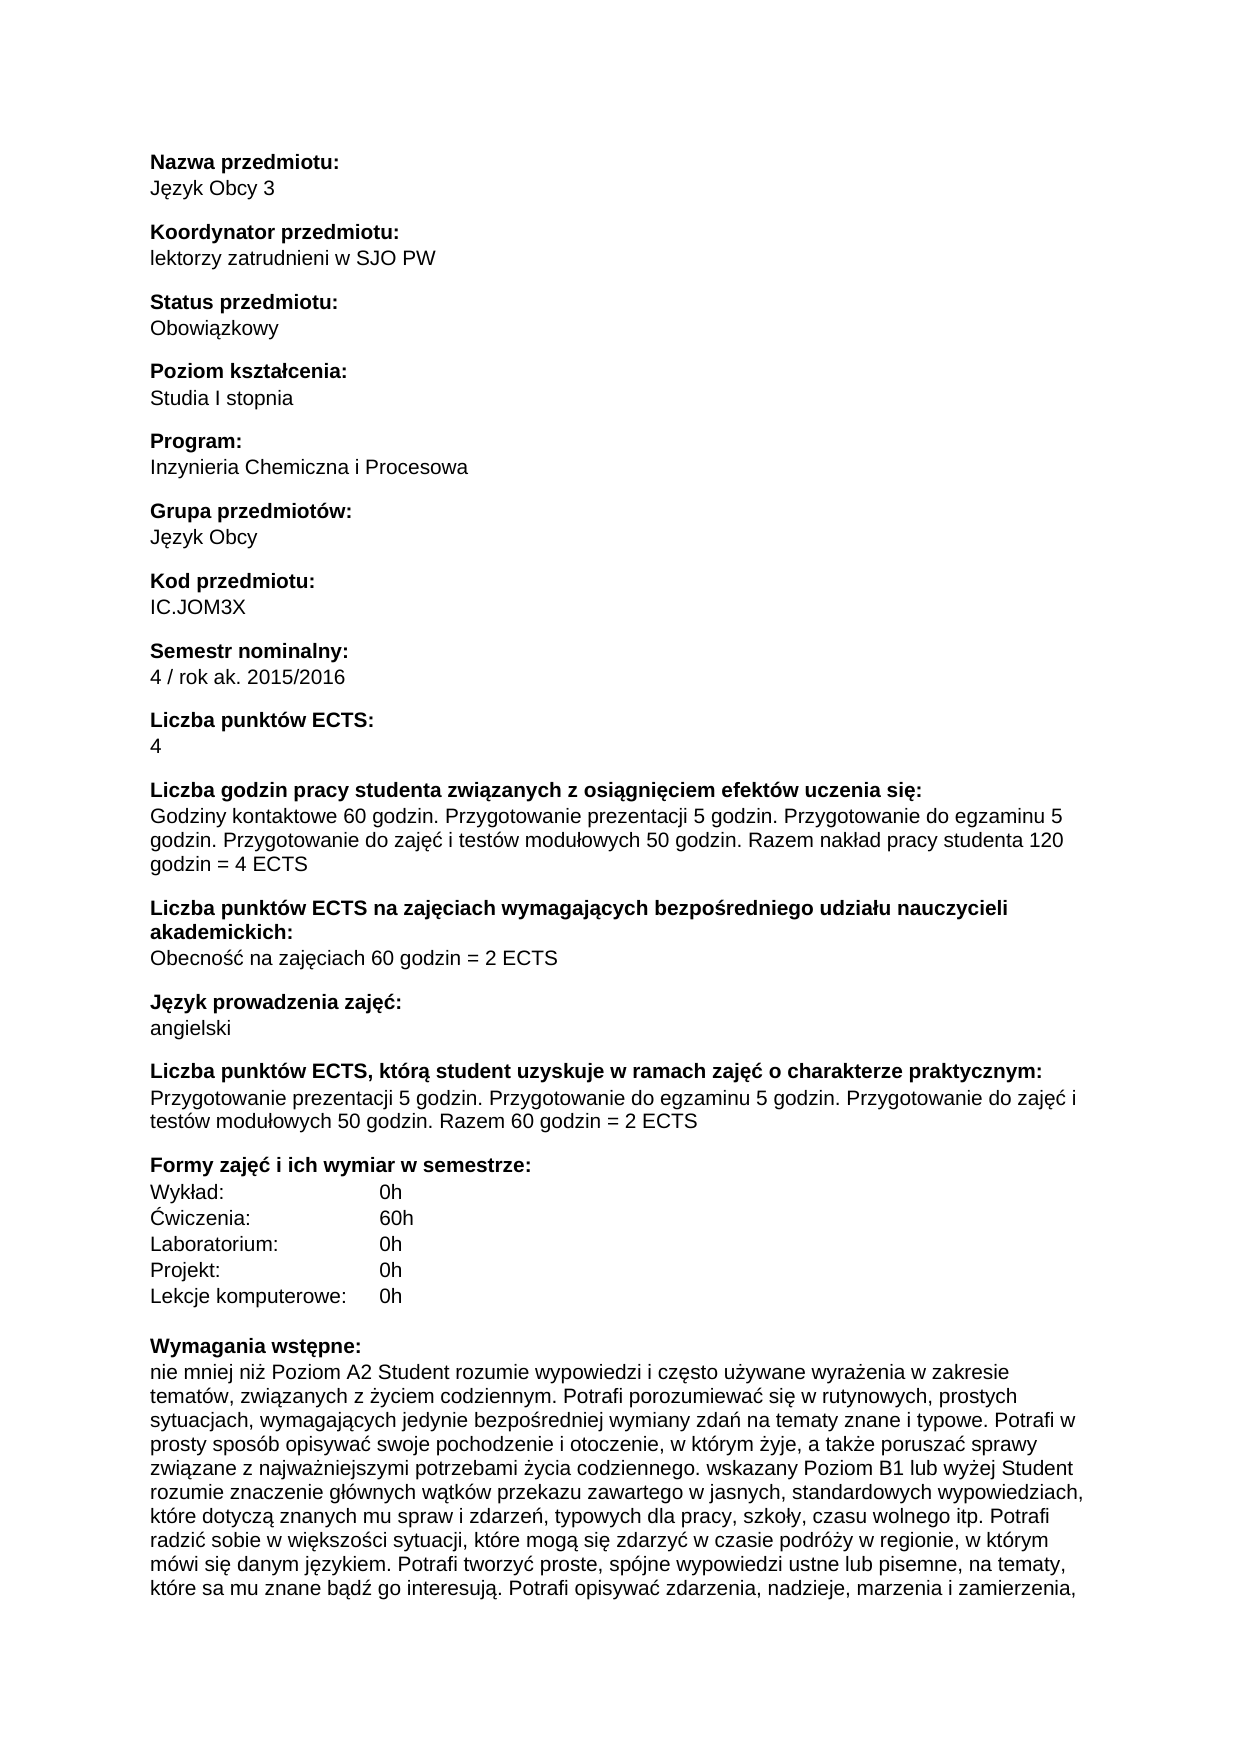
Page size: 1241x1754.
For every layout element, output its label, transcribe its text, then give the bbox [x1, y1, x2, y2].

text Grupa przedmiotów: [150, 499, 1090, 523]
table_cell 0h [369, 1282, 597, 1308]
table_cell 60h [369, 1204, 597, 1230]
text Semestr nominalny: [150, 638, 1090, 662]
text Nazwa przedmiotu: [150, 150, 1090, 174]
table_cell Laboratorium: [140, 1232, 367, 1256]
table_cell 0h [369, 1256, 597, 1282]
text Wymagania wstępne: [150, 1334, 1090, 1358]
text Obecność na zajęciach 60 godzin = 2 ECTS [150, 946, 1090, 970]
text Program: [150, 429, 1090, 453]
text Liczba punktów ECTS na zajęciach wymagających bezpośredniego udziału nauczycieli akademickich: [150, 896, 1090, 944]
text Inzynieria Chemiczna i Procesowa [150, 455, 1090, 479]
text Koordynator przedmiotu: [150, 220, 1090, 244]
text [150, 1360, 1090, 1599]
text Język Obcy 3 [150, 176, 1090, 200]
table_cell Ćwiczenia: [140, 1206, 367, 1230]
text Liczba punktów ECTS, którą student uzyskuje w ramach zajęć o charakterze praktycznym: [150, 1059, 1090, 1083]
text Kod przedmiotu: [150, 569, 1090, 593]
table_cell Lekcje komputerowe: [140, 1284, 367, 1308]
text Studia I stopnia [150, 385, 1090, 409]
text Status przedmiotu: [150, 289, 1090, 313]
text angielski [150, 1016, 1090, 1039]
text IC.JOM3X [150, 595, 1090, 619]
table_cell 0h [369, 1230, 597, 1256]
text Godziny kontaktowe 60 godzin. Przygotowanie prezentacji 5 godzin. Przygotowanie do egzaminu 5 godzin. Przygotowanie do zajęć i testów modułowych 50 godzin. Razem nakład pracy studenta 120 godzin = 4 ECTS [150, 804, 1090, 876]
text Poziom kształcenia: [150, 359, 1090, 383]
table_header Wykład: [140, 1180, 367, 1204]
text Liczba godzin pracy studenta związanych z osiągnięciem efektów uczenia się: [150, 778, 1090, 802]
text lektorzy zatrudnieni w SJO PW [150, 246, 1090, 270]
text Język Obcy [150, 525, 1090, 549]
text 4 [150, 734, 1090, 758]
text Przygotowanie prezentacji 5 godzin. Przygotowanie do egzaminu 5 godzin. Przygotowanie do zajęć i testów modułowych 50 godzin. Razem 60 godzin = 2 ECTS [150, 1085, 1090, 1133]
table_cell Projekt: [140, 1258, 367, 1282]
text Język prowadzenia zajęć: [150, 989, 1090, 1013]
table_header 0h [369, 1180, 597, 1204]
text Formy zajęć i ich wymiar w semestrze: [150, 1153, 1090, 1177]
text Obowiązkowy [150, 316, 1090, 339]
text Liczba punktów ECTS: [150, 708, 1090, 732]
text 4 / rok ak. 2015/2016 [150, 664, 1090, 688]
